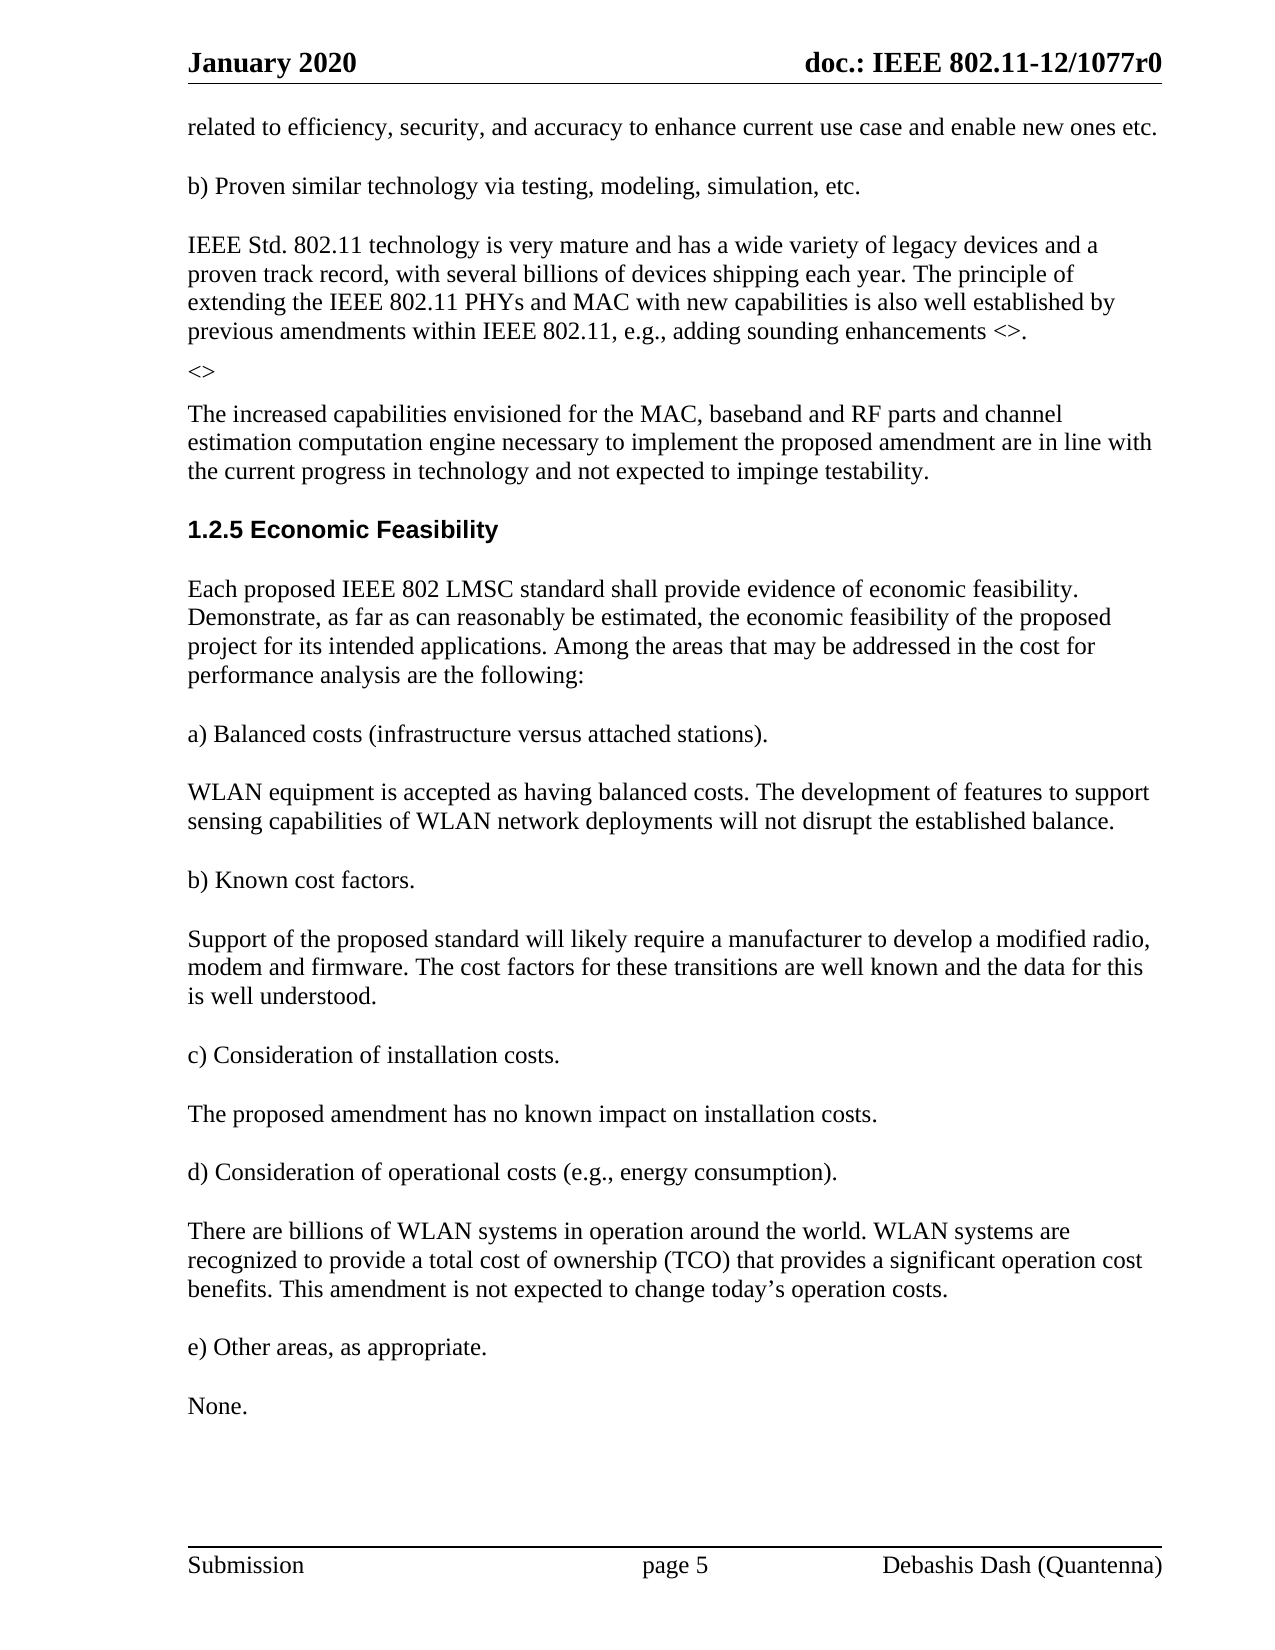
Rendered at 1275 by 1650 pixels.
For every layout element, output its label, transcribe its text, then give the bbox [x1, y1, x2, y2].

subtitle 1.2.5 Economic Feasibility [187, 515, 1162, 544]
text None. [187, 1391, 1162, 1420]
text b) Known cost factors. [187, 865, 1162, 894]
text The increased capabilities envisioned for the MAC, baseband and RF parts and channel estimation computation engine necessary to implement the proposed amendment are in line with the current progress in technology and not expected to impinge testability. [187, 399, 1162, 485]
text d) Consideration of operational costs (e.g., energy consumption). [187, 1157, 1162, 1186]
text Support of the proposed standard will likely require a manufacturer to develop a modified radio, modem and firmware. The cost factors for these transitions are well known and the data for this is well understood. [187, 924, 1162, 1010]
text b) Proven similar technology via testing, modeling, simulation, etc. [187, 171, 1162, 200]
text a) Balanced costs (infrastructure versus attached stations). [187, 719, 1162, 747]
text e) Other areas, as appropriate. [187, 1332, 1162, 1361]
text c) Consideration of installation costs. [187, 1040, 1162, 1069]
text There are billions of WLAN systems in operation around the world. WLAN systems are recognized to provide a total cost of ownership (TCO) that provides a significant operation cost benefits. This amendment is not expected to change today’s operation costs. [187, 1216, 1162, 1302]
text The proposed amendment has no known impact on installation costs. [187, 1099, 1162, 1127]
text <> [187, 357, 1162, 386]
text WLAN equipment is accepted as having balanced costs. The development of features to support sensing capabilities of WLAN network deployments will not disrupt the established balance. [187, 777, 1162, 835]
text IEEE Std. 802.11 technology is very mature and has a wide variety of legacy devices and a proven track record, with several billions of devices shipping each year. The principle of extending the IEEE 802.11 PHYs and MAC with new capabilities is also well established by previous amendments within IEEE 802.11, e.g., adding sounding enhancements <>. [187, 230, 1162, 345]
text Each proposed IEEE 802 LMSC standard shall provide evidence of economic feasibility. Demonstrate, as far as can reasonably be estimated, the economic feasibility of the proposed project for its intended applications. Among the areas that may be addressed in the cost for performance analysis are the following: [187, 574, 1162, 689]
